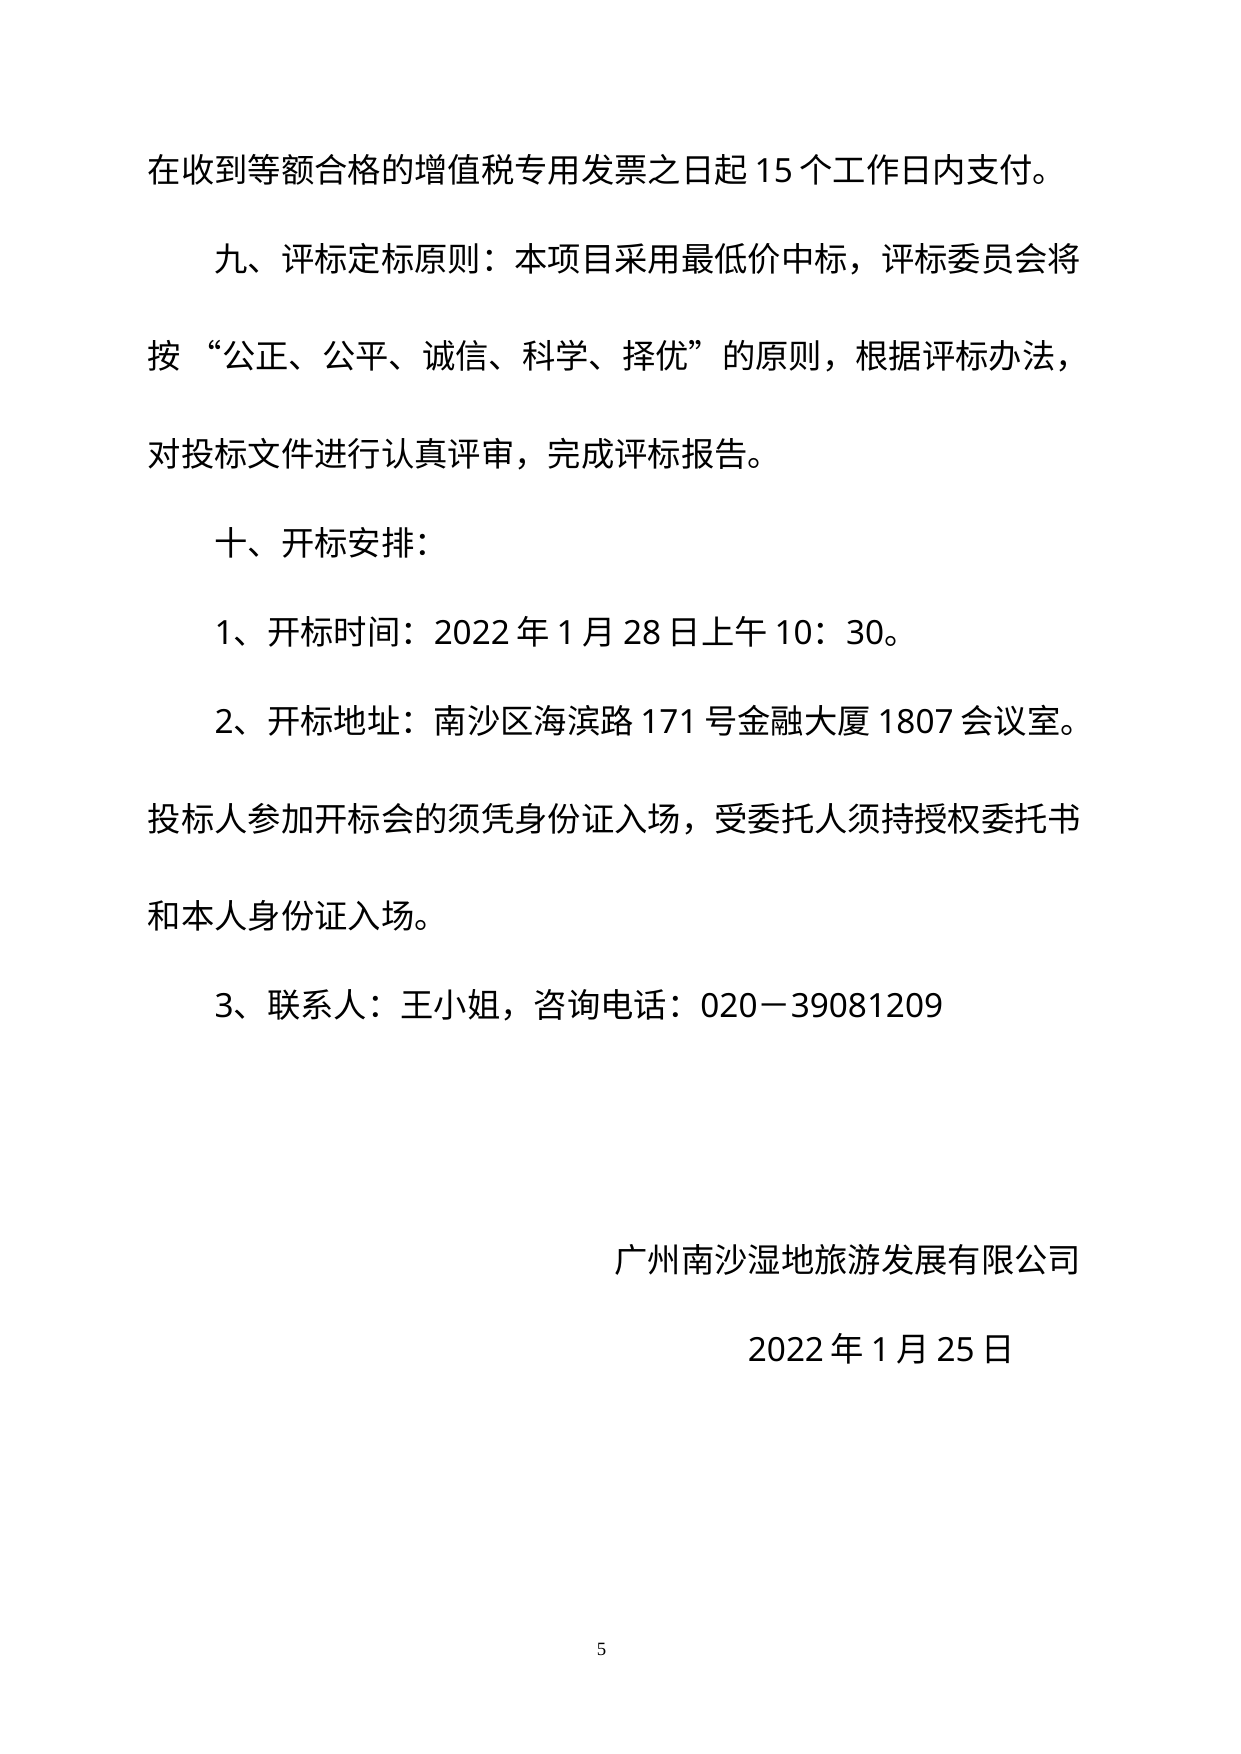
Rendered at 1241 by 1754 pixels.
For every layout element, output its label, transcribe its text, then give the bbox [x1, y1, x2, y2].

text 广州南沙湿地旅游发展有限公司 [148, 1226, 1092, 1291]
text 2、开标地址：南沙区海滨路171号金融大厦1807会议室。投标人参加开标会的须凭身份证入场，受委托人须持授权委托书和本人身份证入场。 [148, 687, 1092, 947]
text 2022年1月25日 [148, 1315, 1092, 1380]
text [148, 135, 1092, 200]
text 九、评标定标原则：本项目采用最低价中标，评标委员会将按 “公正、公平、诚信、科学、择优”的原则，根据评标办法，对投标文件进行认真评审，完成评标报告。 [148, 224, 1092, 484]
text 3、联系人：王小姐，咨询电话：020－39081209 [148, 971, 1092, 1036]
text 十、开标安排： [148, 508, 1092, 573]
text 1、开标时间：2022年1月 28日上午10：30。 [148, 598, 1092, 663]
